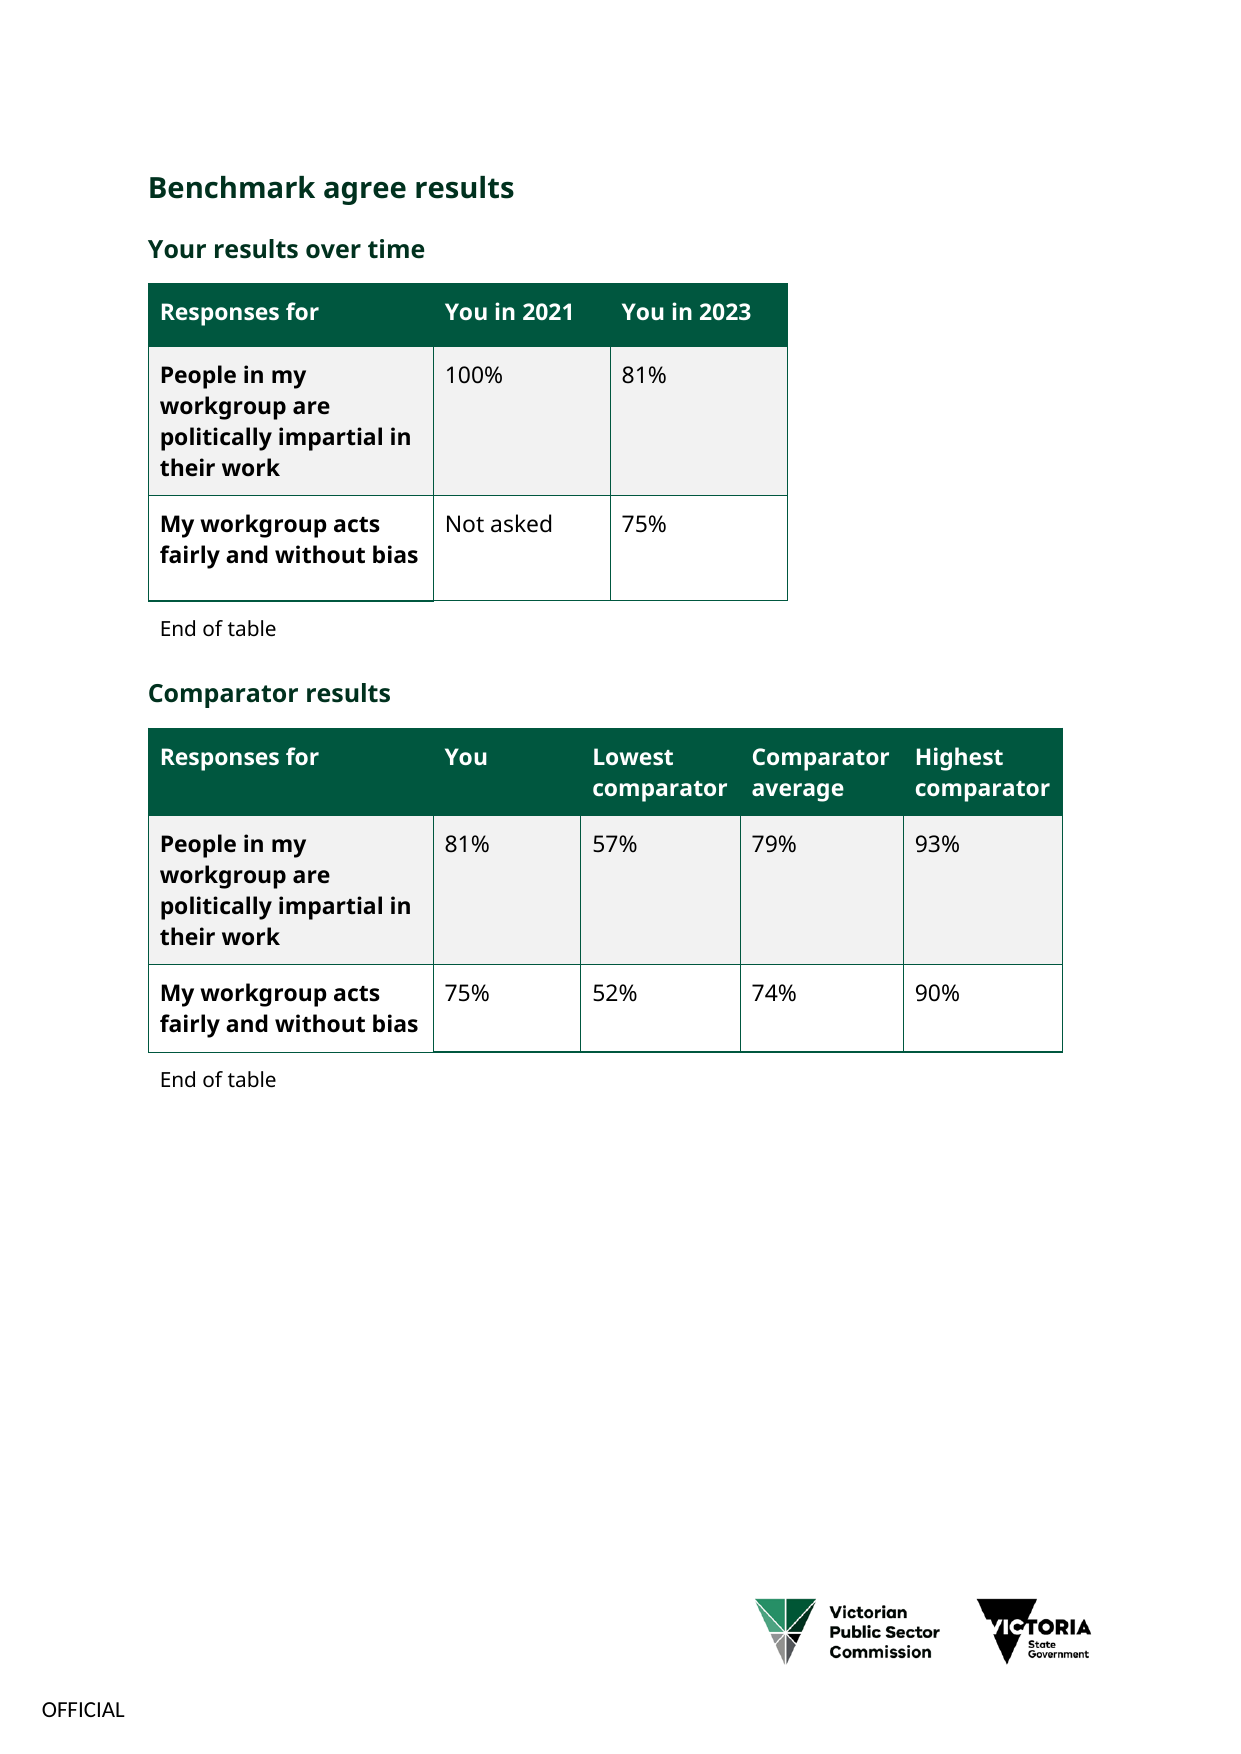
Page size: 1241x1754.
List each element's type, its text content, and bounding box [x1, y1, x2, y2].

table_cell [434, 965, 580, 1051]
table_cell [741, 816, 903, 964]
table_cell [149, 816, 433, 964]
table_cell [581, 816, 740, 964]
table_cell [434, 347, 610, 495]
subtitle Comparator results [148, 676, 1092, 710]
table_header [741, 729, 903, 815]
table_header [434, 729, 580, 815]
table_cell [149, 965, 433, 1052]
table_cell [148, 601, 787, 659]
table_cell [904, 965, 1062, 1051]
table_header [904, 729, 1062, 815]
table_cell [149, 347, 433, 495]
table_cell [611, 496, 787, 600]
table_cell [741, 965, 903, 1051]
picture [754, 1598, 1093, 1666]
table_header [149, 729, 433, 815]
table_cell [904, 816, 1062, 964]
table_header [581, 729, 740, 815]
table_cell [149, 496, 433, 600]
subtitle Benchmark agree results [148, 167, 1092, 207]
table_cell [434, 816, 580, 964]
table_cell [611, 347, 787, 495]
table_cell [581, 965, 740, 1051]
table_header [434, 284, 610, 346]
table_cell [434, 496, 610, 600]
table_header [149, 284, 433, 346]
subtitle Your results over time [148, 232, 1092, 266]
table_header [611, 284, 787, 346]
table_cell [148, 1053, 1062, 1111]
